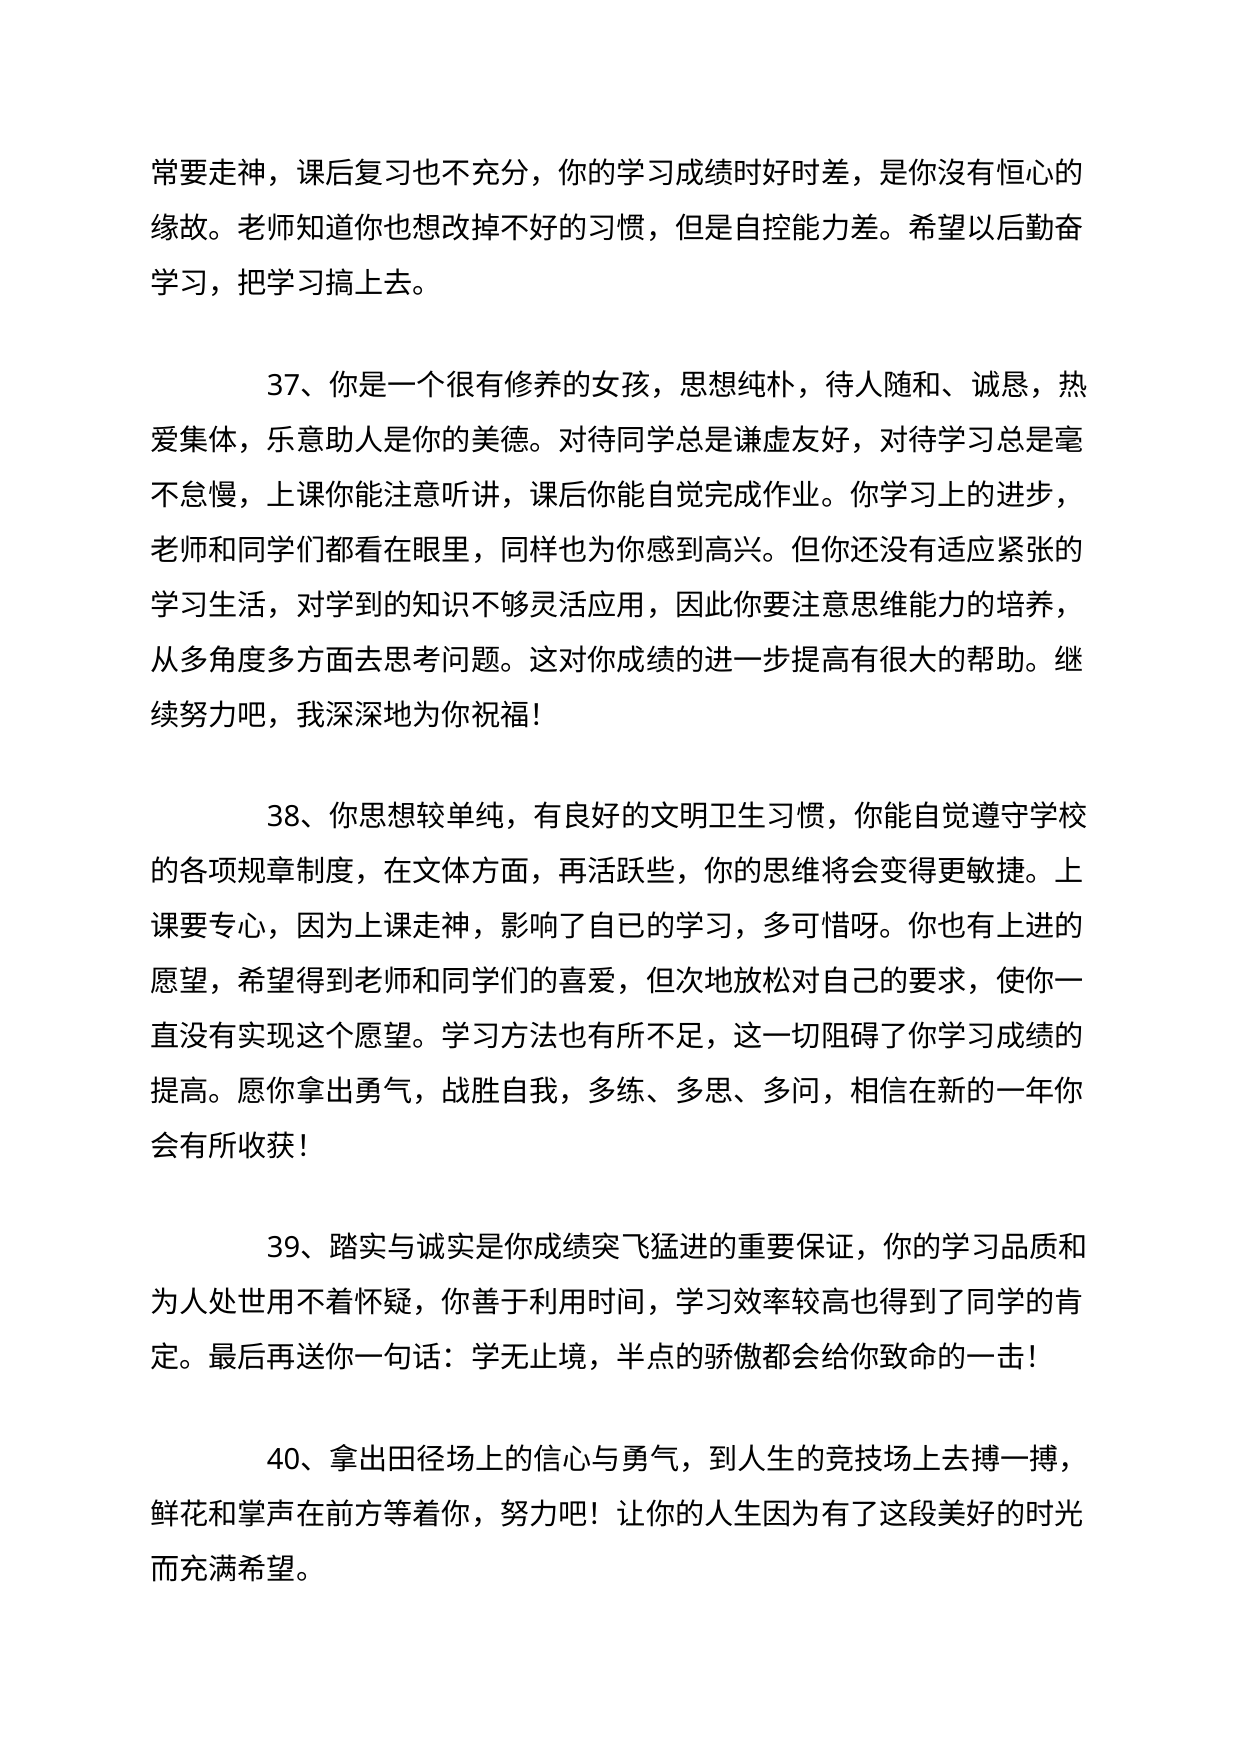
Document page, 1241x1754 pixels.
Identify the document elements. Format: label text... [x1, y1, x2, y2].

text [150, 150, 1090, 302]
text 40、拿出田径场上的信心与勇气，到人生的竞技场上去搏一搏，鲜花和掌声在前方等着你，努力吧！让你的人生因为有了这段美好的时光而充满希望。 [150, 1436, 1090, 1588]
text 39、踏实与诚实是你成绩突飞猛进的重要保证，你的学习品质和为人处世用不着怀疑，你善于利用时间，学习效率较高也得到了同学的肯定。最后再送你一句话：学无止境，半点的骄傲都会给你致命的一击！ [150, 1224, 1090, 1376]
text 37、你是一个很有修养的女孩，思想纯朴，待人随和、诚恳，热爱集体，乐意助人是你的美德。对待同学总是谦虚友好，对待学习总是毫不怠慢，上课你能注意听讲，课后你能自觉完成作业。你学习上的进步，老师和同学们都看在眼里，同样也为你感到高兴。但你还没有适应紧张的学习生活，对学到的知识不够灵活应用，因此你要注意思维能力的培养，从多角度多方面去思考问题。这对你成绩的进一步提高有很大的帮助。继续努力吧，我深深地为你祝福！ [150, 362, 1090, 733]
text 38、你思想较单纯，有良好的文明卫生习惯，你能自觉遵守学校的各项规章制度，在文体方面，再活跃些，你的思维将会变得更敏捷。上课要专心，因为上课走神，影响了自已的学习，多可惜呀。你也有上进的愿望，希望得到老师和同学们的喜爱，但次地放松对自己的要求，使你一直没有实现这个愿望。学习方法也有所不足，这一切阻碍了你学习成绩的提高。愿你拿出勇气，战胜自我，多练、多思、多问，相信在新的一年你会有所收获！ [150, 793, 1090, 1164]
